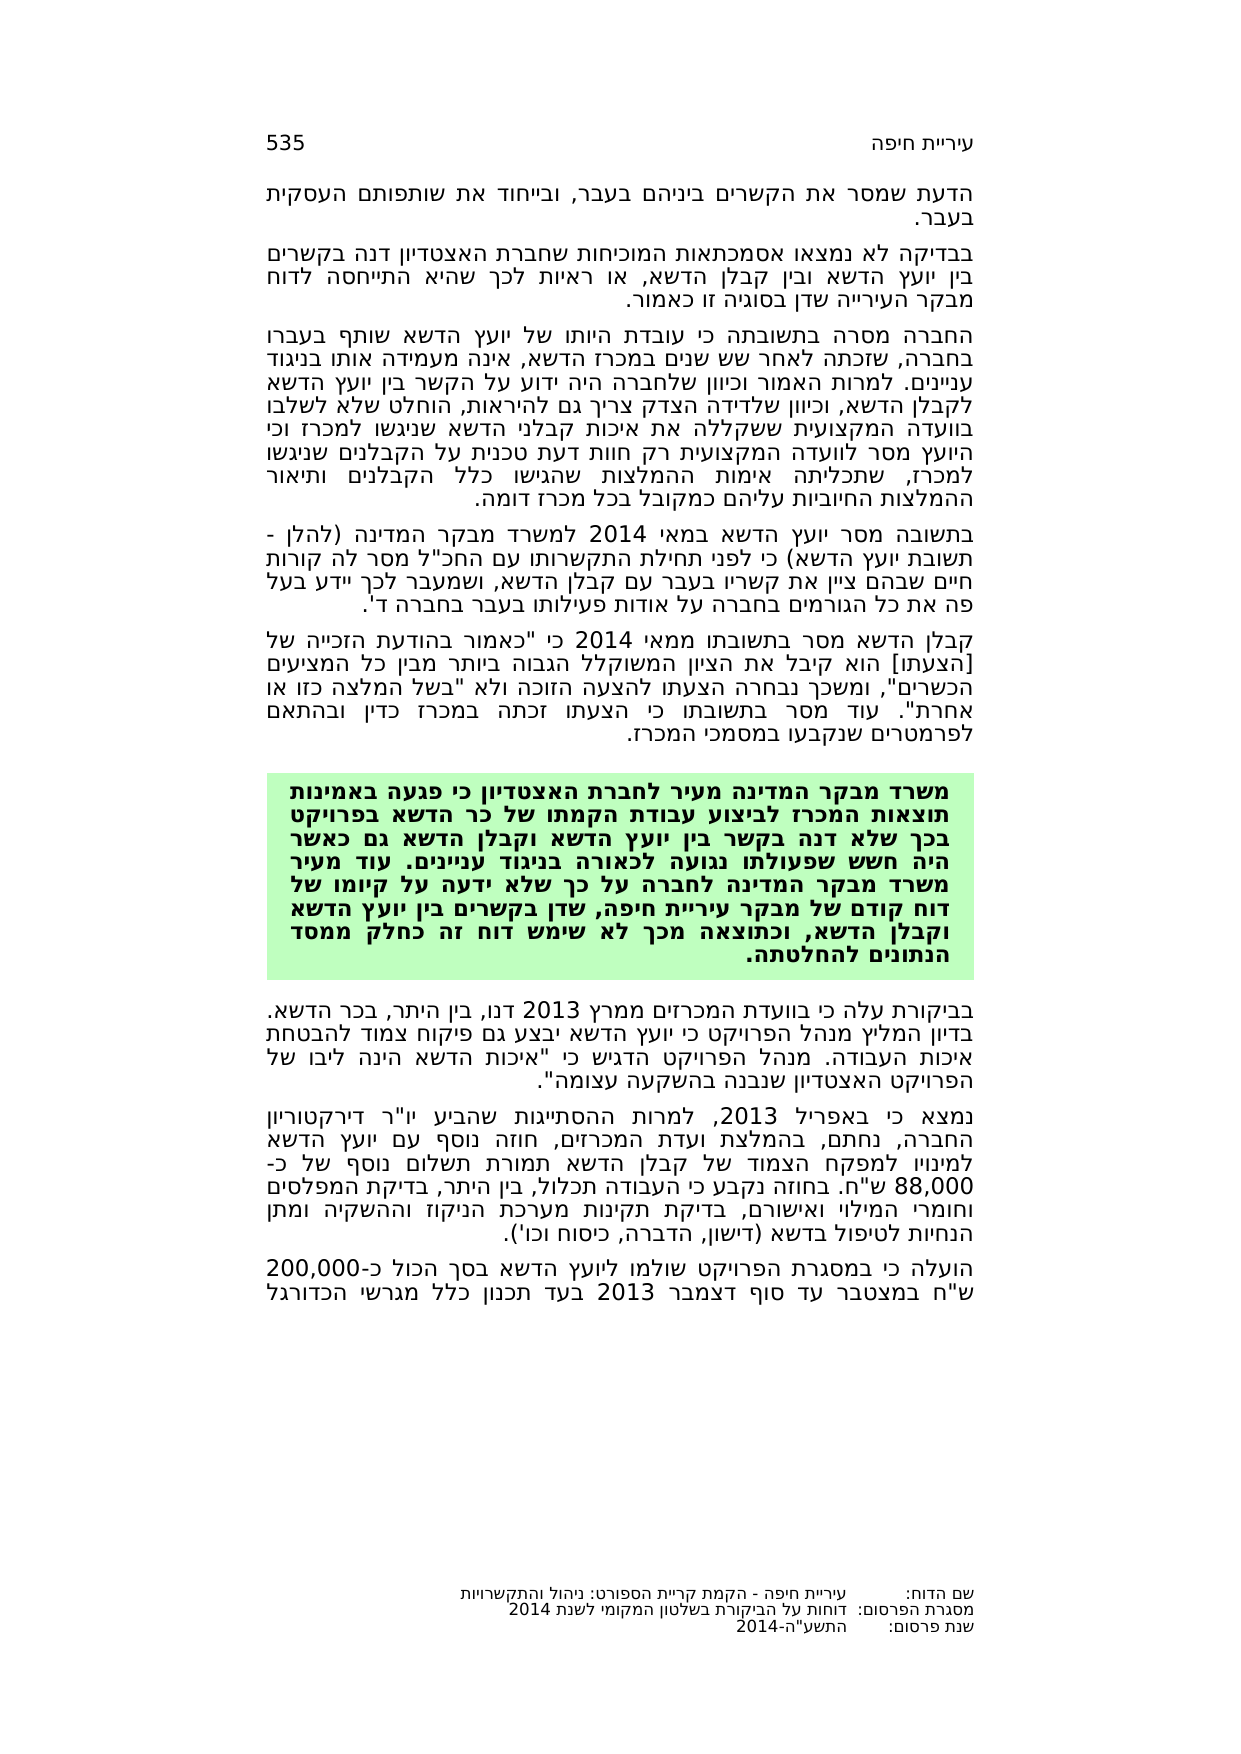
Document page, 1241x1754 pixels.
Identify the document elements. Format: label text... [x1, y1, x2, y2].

text החברה מסרה בתשובתה כי עובדת היותו של יועץ הדשא שותף בעברו בחברה, שזכתה לאחר שש שנים במכרז הדשא, אינה מעמידה אותו בניגוד עניינים. למרות האמור וכיוון שלחברה היה ידוע על הקשר בין יועץ הדשא לקבלן הדשא, וכיוון שלדידה הצדק צריך גם להיראות, הוחלט שלא לשלבו בוועדה המקצועית ששקללה את איכות קבלני הדשא שניגשו למכרז וכי היועץ מסר לוועדה המקצועית רק חוות דעת טכנית על הקבלנים שניגשו למכרז, שתכליתה אימות ההמלצות שהגישו כלל הקבלנים ותיאור ההמלצות החיוביות עליהם כמקובל בכל מכרז דומה. [266, 325, 974, 511]
text משרד מבקר המדינה מעיר לחברת האצטדיון כי פגעה באמינות תוצאות המכרז לביצוע עבודת הקמתו של כר הדשא בפרויקט בכך שלא דנה בקשר בין יועץ הדשא וקבלן הדשא גם כאשר היה חשש שפעולתו נגועה לכאורה בניגוד עניינים. עוד מעיר משרד מבקר המדינה לחברה על כך שלא ידעה על קיומו של דוח קודם של מבקר עיריית חיפה, שדן בקשרים בין יועץ הדשא וקבלן הדשא, וכתוצאה מכך לא שימש דוח זה כחלק ממסד הנתונים להחלטתה. [267, 773, 974, 980]
text קבלן הדשא מסר בתשובתו ממאי 2014 כי "כאמור בהודעת הזכייה של [הצעתו] הוא קיבל את הציון המשוקלל הגבוה ביותר מבין כל המציעים הכשרים", ומשכך נבחרה הצעתו להצעה הזוכה ולא "בשל המלצה כזו או אחרת". עוד מסר בתשובתו כי הצעתו זכתה במכרז כדין ובהתאם לפרמטרים שנקבעו במסמכי המכרז. [266, 630, 974, 746]
text בביקורת עלה כי בוועדת המכרזים ממרץ 2013 דנו, בין היתר, בכר הדשא. בדיון המליץ מנהל הפרויקט כי יועץ הדשא יבצע גם פיקוח צמוד להבטחת איכות העבודה. מנהל הפרויקט הדגיש כי "איכות הדשא הינה ליבו של הפרויקט האצטדיון שנבנה בהשקעה עצומה". [266, 1000, 974, 1093]
text נמצא כי באפריל 2013, למרות ההסתייגות שהביע יו"ר דירקטוריון החברה, נחתם, בהמלצת ועדת המכרזים, חוזה נוסף עם יועץ הדשא למינויו למפקח הצמוד של קבלן הדשא תמורת תשלום נוסף של כ-88,000 ש"ח. בחוזה נקבע כי העבודה תכלול, בין היתר, בדיקת המפלסים וחומרי המילוי ואישורם, בדיקת תקינות מערכת הניקוז וההשקיה ומתן הנחיות לטיפול בדשא (דישון, הדברה, כיסוח וכו'). [266, 1106, 974, 1246]
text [266, 1258, 974, 1305]
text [266, 183, 974, 230]
text בתשובה מסר יועץ הדשא במאי 2014 למשרד מבקר המדינה (להלן - תשובת יועץ הדשא) כי לפני תחילת התקשרותו עם החכ"ל מסר לה קורות חיים שבהם ציין את קשריו בעבר עם קבלן הדשא, ושמעבר לכך יידע בעל פה את כל הגורמים בחברה על אודות פעילותו בעבר בחברה ד'. [266, 524, 974, 617]
text בבדיקה לא נמצאו אסמכתאות המוכיחות שחברת האצטדיון דנה בקשרים בין יועץ הדשא ובין קבלן הדשא, או ראיות לכך שהיא התייחסה לדוח מבקר העירייה שדן בסוגיה זו כאמור. [266, 242, 974, 312]
